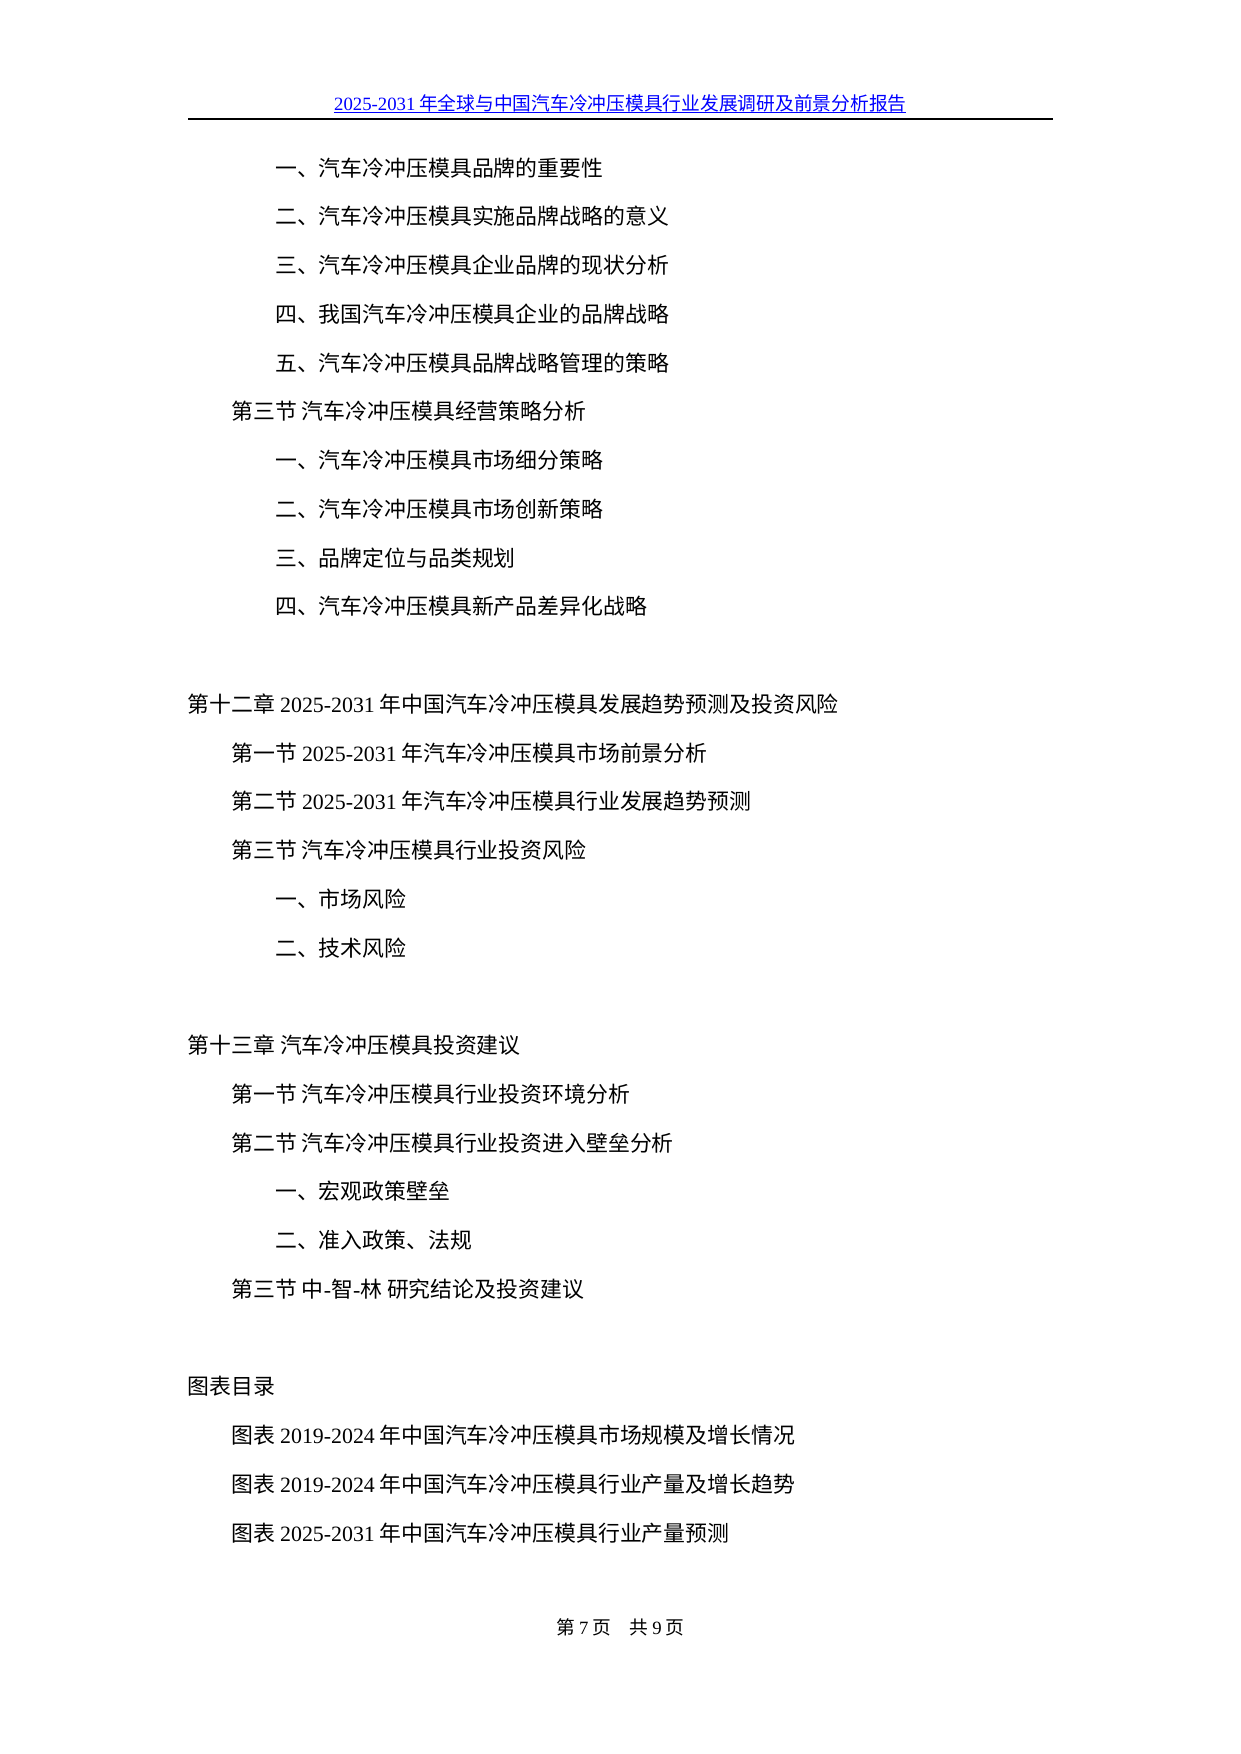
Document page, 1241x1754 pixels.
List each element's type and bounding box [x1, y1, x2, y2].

text [187, 150, 1053, 1548]
